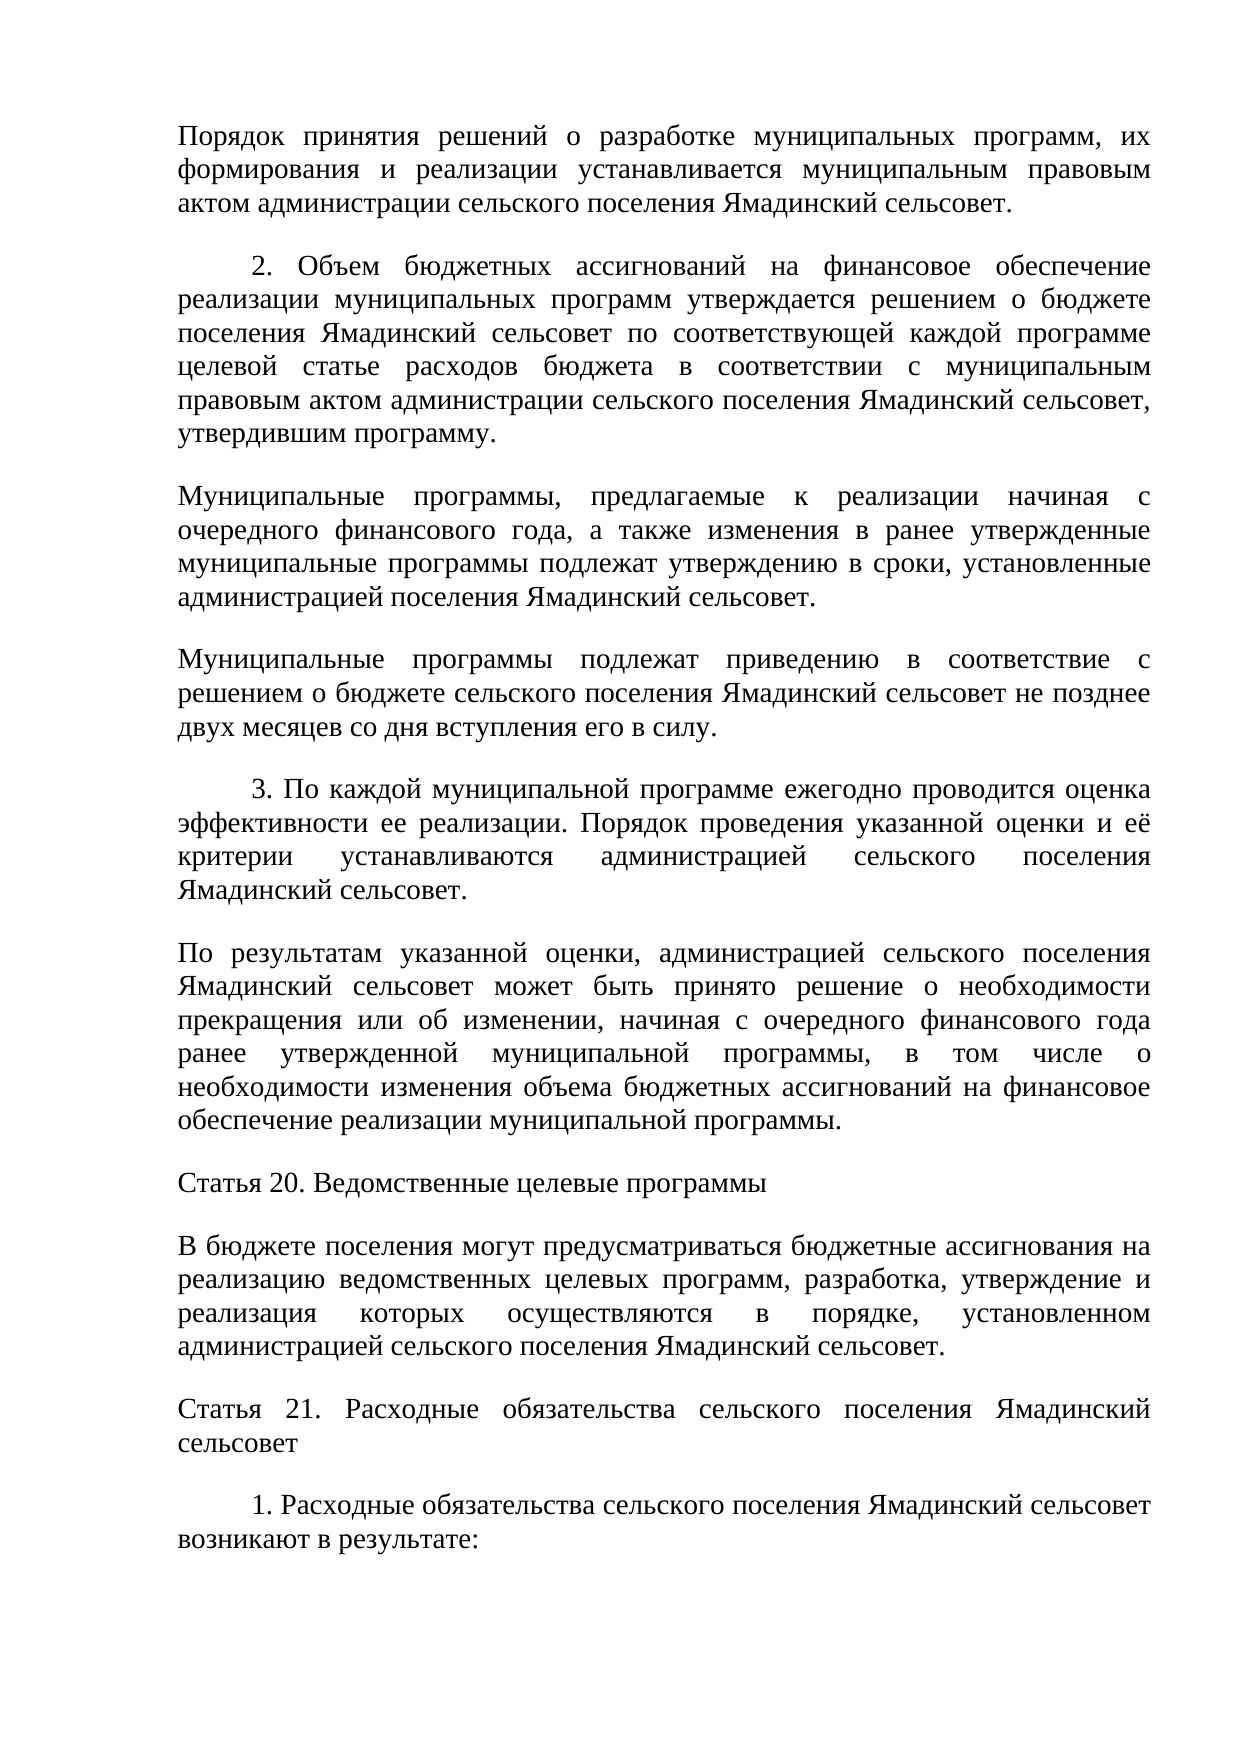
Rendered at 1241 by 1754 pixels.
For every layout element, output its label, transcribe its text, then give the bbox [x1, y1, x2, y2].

text 3. По каждой муниципальной программе ежегодно проводится оценка эффективности ее реализации. Порядок проведения указанной оценки и её критерии устанавливаются администрацией сельского поселения Ямадинский сельсовет. [177, 771, 1152, 906]
text Муниципальные программы, предлагаемые к реализации начиная с очередного финансового года, а также изменения в ранее утвержденные муниципальные программы подлежат утверждению в сроки, установленные администрацией поселения Ямадинский сельсовет. [177, 478, 1152, 612]
text В бюджете поселения могут предусматриваться бюджетные ассигнования на реализацию ведомственных целевых программ, разработка, утверждение и реализация которых осуществляются в порядке, установленном администрацией сельского поселения Ямадинский сельсовет. [177, 1228, 1152, 1362]
text 1. Расходные обязательства сельского поселения Ямадинский сельсовет возникают в результате: [177, 1487, 1152, 1554]
text Статья 21. Расходные обязательства сельского поселения Ямадинский сельсовет [177, 1391, 1152, 1458]
text 2. Объем бюджетных ассигнований на финансовое обеспечение реализации муниципальных программ утверждается решением о бюджете поселения Ямадинский сельсовет по соответствующей каждой программе целевой статье расходов бюджета в соответствии с муниципальным правовым актом администрации сельского поселения Ямадинский сельсовет, утвердившим программу. [177, 248, 1152, 449]
text По результатам указанной оценки, администрацией сельского поселения Ямадинский сельсовет может быть принято решение о необходимости прекращения или об изменении, начиная с очередного финансового года ранее утвержденной муниципальной программы, в том числе о необходимости изменения объема бюджетных ассигнований на финансовое обеспечение реализации муниципальной программы. [177, 935, 1152, 1136]
text Муниципальные программы подлежат приведению в соответствие с решением о бюджете сельского поселения Ямадинский сельсовет не позднее двух месяцев со дня вступления его в силу. [177, 642, 1152, 742]
text Порядок принятия решений о разработке муниципальных программ, их формирования и реализации устанавливается муниципальным правовым актом администрации сельского поселения Ямадинский сельсовет. [177, 118, 1152, 219]
text Статья 20. Ведомственные целевые программы [177, 1165, 1152, 1199]
